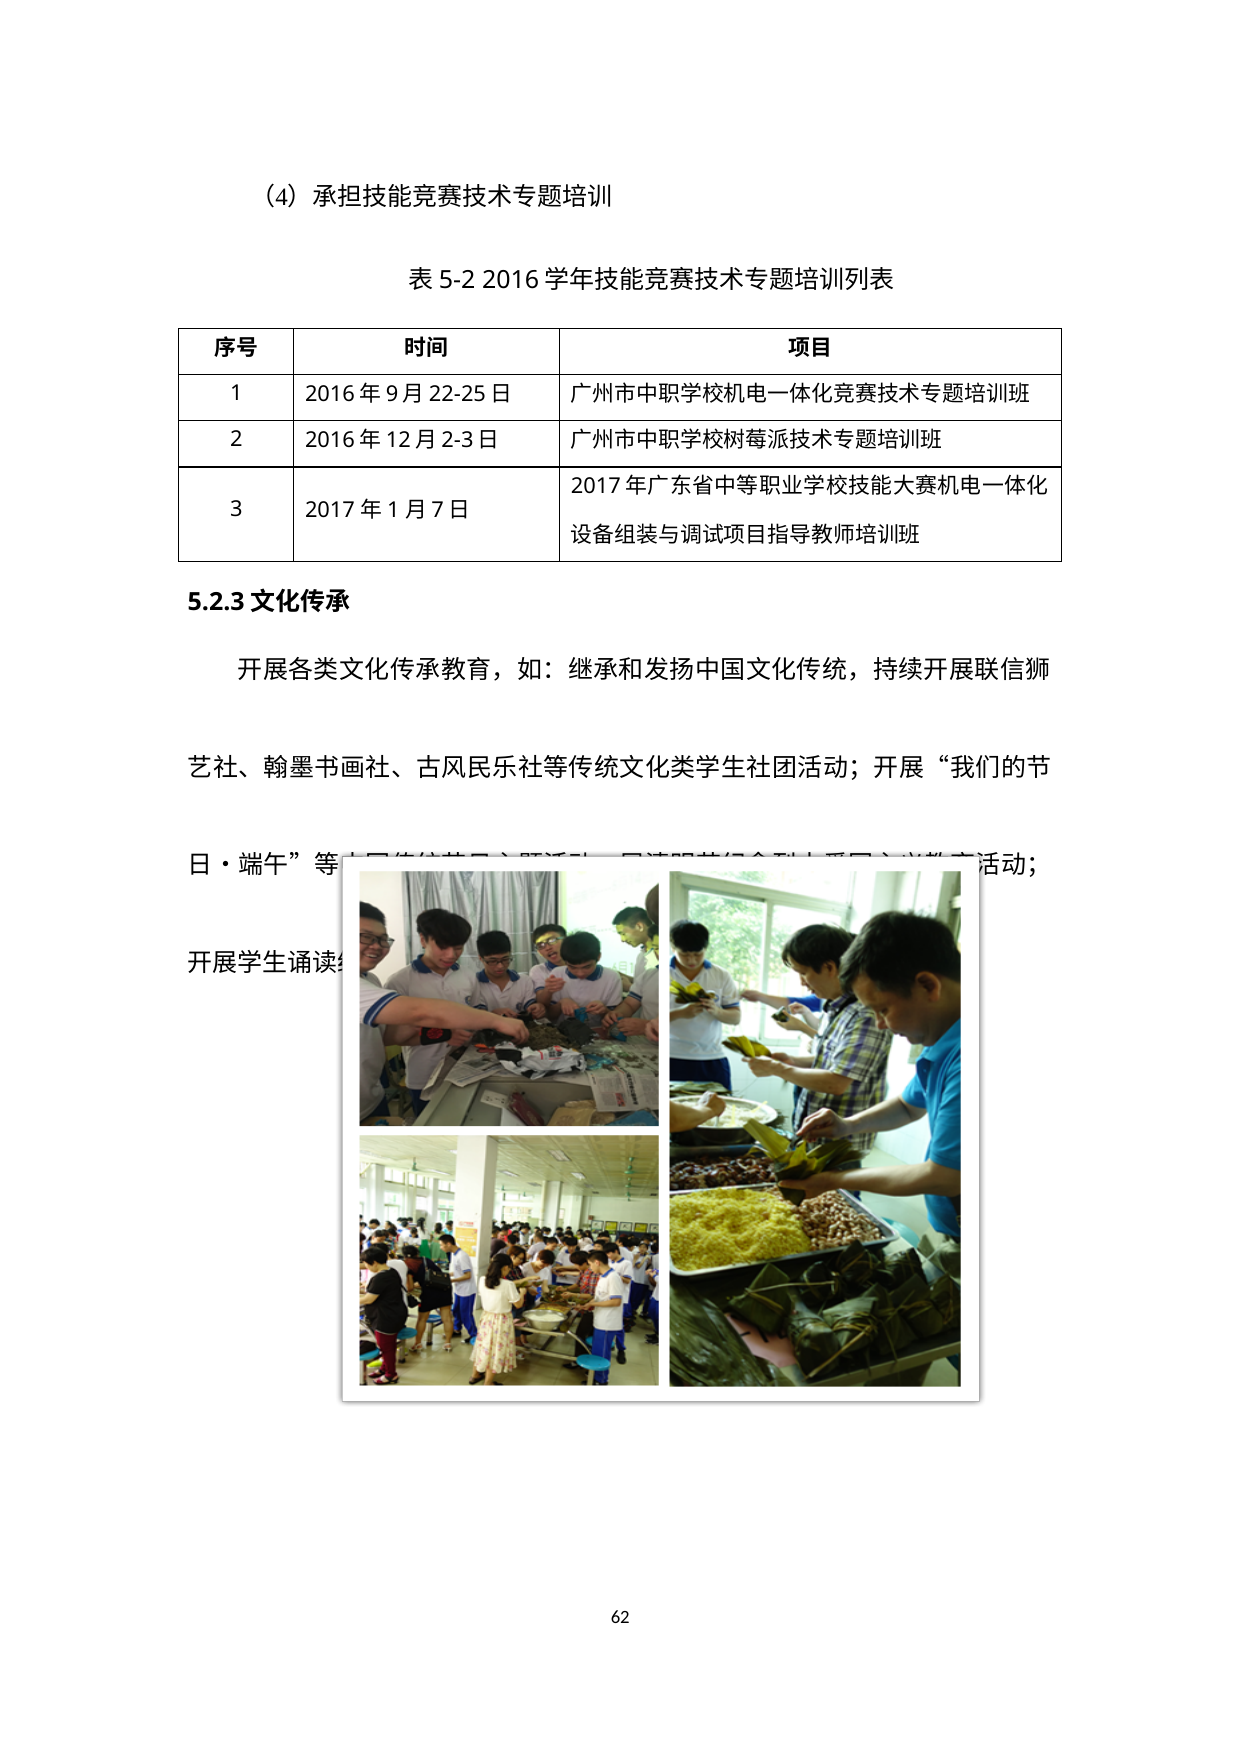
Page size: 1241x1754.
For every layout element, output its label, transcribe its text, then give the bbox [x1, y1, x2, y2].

table_cell 2016年9月22-25日 [294, 375, 559, 420]
picture [329, 845, 993, 1413]
table_header 时间 [294, 329, 559, 374]
table_cell 2 [179, 421, 293, 466]
table_cell 广州市中职学校树莓派技术专题培训班 [560, 421, 1061, 466]
text （4）承担技能竞赛技术专题培训 [187, 162, 1053, 227]
table_header 序号 [179, 329, 293, 374]
table_cell 广州市中职学校机电一体化竞赛技术专题培训班 [560, 375, 1061, 420]
table_cell 2016年12月2-3日 [294, 421, 559, 466]
table_cell 1 [179, 375, 293, 420]
text 文化传承 [187, 581, 1053, 617]
text 开展各类文化传承教育，如：继承和发扬中国文化传统，持续开展联信狮艺社、翰墨书画社、古风民乐社等传统文化类学生社团活动；开展“我们的节日•端午”等中国传统节日主题活动；展清明节纪念烈士爱国主义教育活动；开展学生诵读经典美文比赛。 [187, 635, 1053, 993]
table_cell 2017年广东省中等职业学校技能大赛机电一体化设备组装与调试项目指导教师培训班 [560, 468, 1061, 561]
table_cell 7日 [294, 468, 559, 561]
table_cell 3 [179, 468, 293, 561]
text 表5-2 2016学年技能竞赛技术专题培训列表 [187, 245, 1053, 310]
table_header 项目 [560, 329, 1061, 374]
